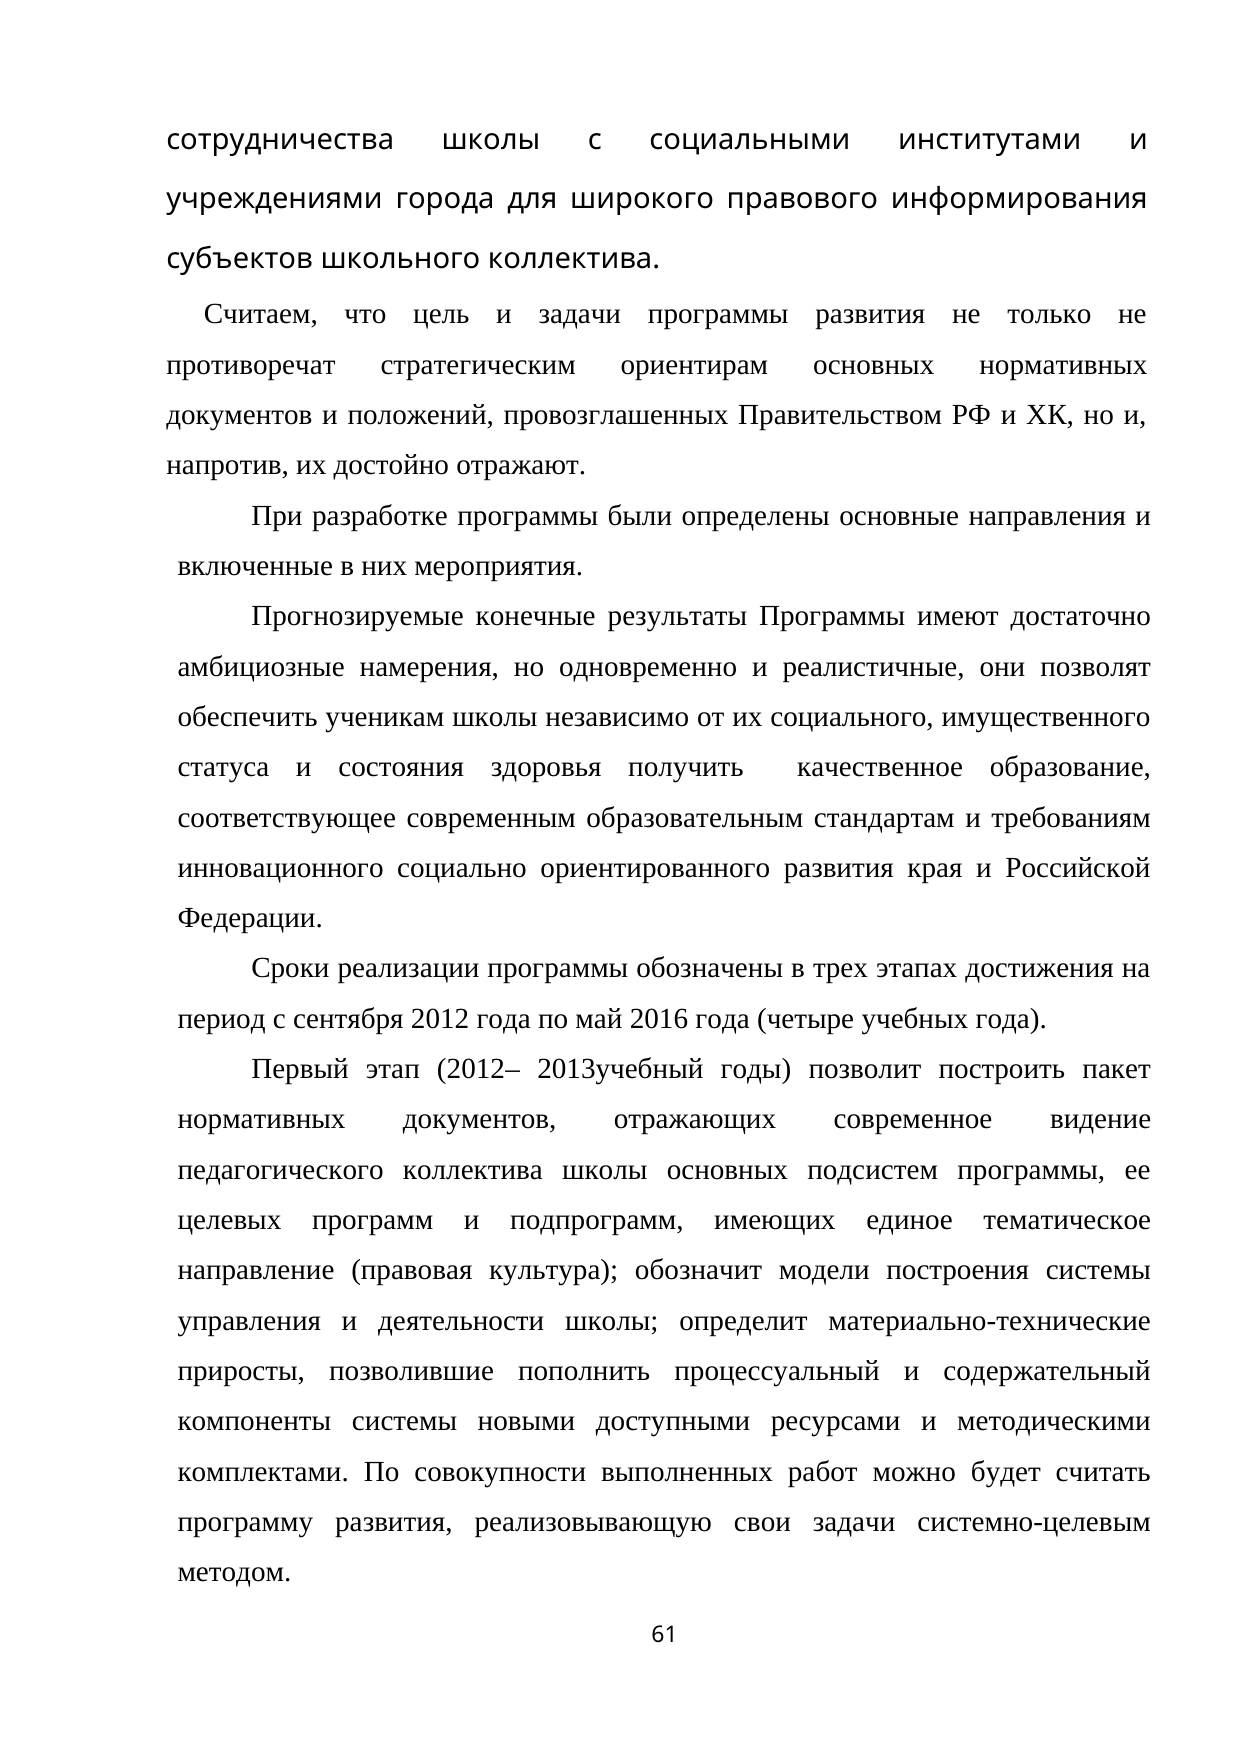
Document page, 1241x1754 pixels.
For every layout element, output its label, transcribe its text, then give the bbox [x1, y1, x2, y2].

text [166, 118, 1148, 277]
text Первый этап (2012– 2013учебный годы) позволит построить пакет нормативных документов, отражающих современное видение педагогического коллектива школы основных подсистем программы, ее целевых программ и подпрограмм, имеющих единое тематическое направление (правовая культура); обозначит модели построения системы управления и деятельности школы; определит материально-технические приросты, позволившие пополнить процессуальный и содержательный компоненты системы новыми доступными ресурсами и методическими комплектами. По совокупности выполненных работ можно будет считать программу развития, реализовывающую свои задачи системно-целевым методом. [177, 1051, 1152, 1588]
text Считаем, что цель и задачи программы развития не только не противоречат стратегическим ориентирам основных нормативных документов и положений, провозглашенных Правительством РФ и ХК, но и, напротив, их достойно отражают. [166, 297, 1148, 481]
text Сроки реализации программы обозначены в трех этапах достижения на период с сентября 2012 года по май 2016 года (четыре учебных года). [177, 951, 1152, 1034]
text При разработке программы были определены основные направления и включенные в них мероприятия. [177, 498, 1152, 582]
text Прогнозируемые конечные результаты Программы имеют достаточно амбициозные намерения, но одновременно и реалистичные, они позволят обеспечить ученикам школы независимо от их социального, имущественного статуса и состояния здоровья получить качественное образование, соответствующее современным образовательным стандартам и требованиям инновационного социально ориентированного развития края и Российской Федерации. [177, 598, 1152, 934]
